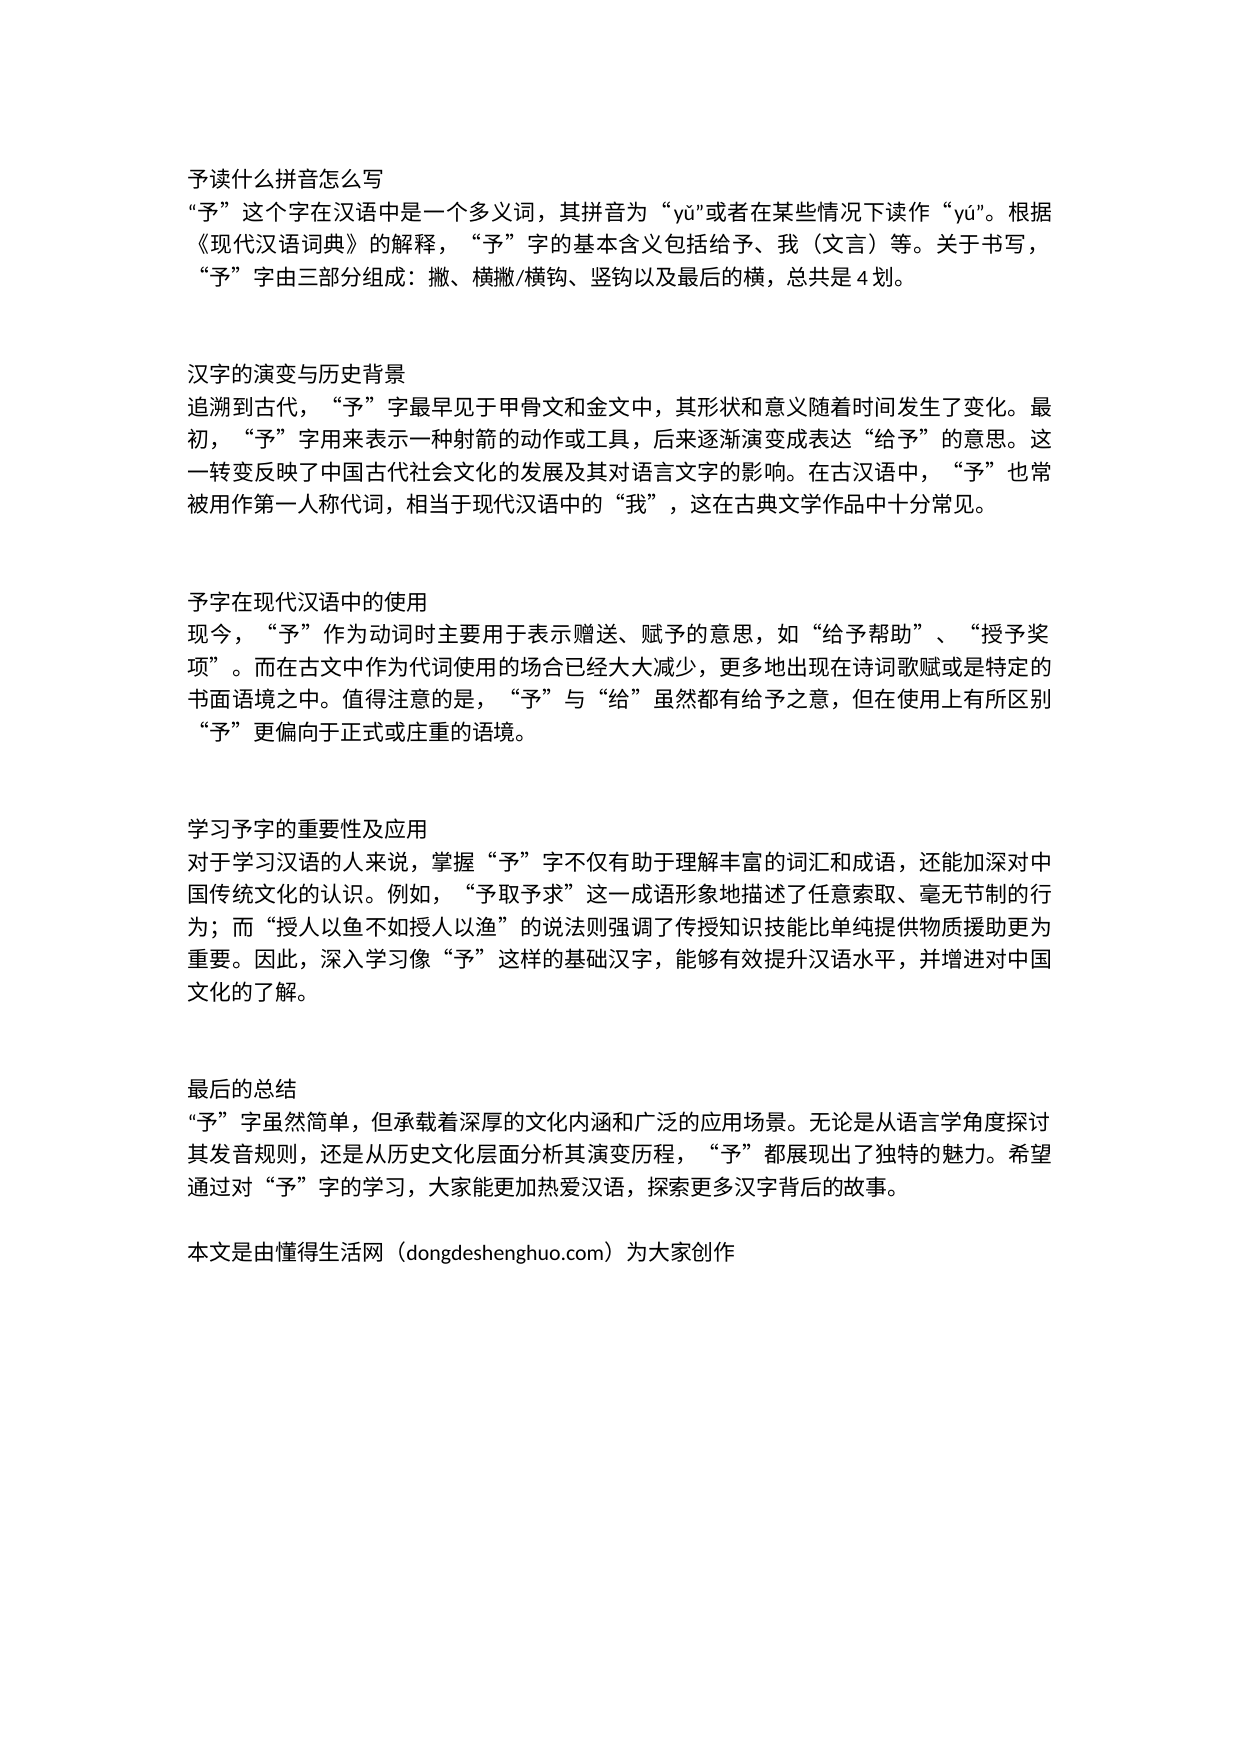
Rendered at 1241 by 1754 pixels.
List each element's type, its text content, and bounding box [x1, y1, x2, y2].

text “予”字虽然简单，但承载着深厚的文化内涵和广泛的应用场景。无论是从语言学角度探讨其发音规则，还是从历史文化层面分析其演变历程，“予”都展现出了独特的魅力。希望通过对“予”字的学习，大家能更加热爱汉语，探索更多汉字背后的故事。 [187, 1104, 1053, 1202]
text 予读什么拼音怎么写 [187, 162, 1053, 194]
text 汉字的演变与历史背景 [187, 357, 1053, 389]
text 本文是由懂得生活网（dongdeshenghuo.com）为大家创作 [187, 1234, 1053, 1267]
text “予”这个字在汉语中是一个多义词，其拼音为“yǔ”或者在某些情况下读作“yú”。根据《现代汉语词典》的解释，“予”字的基本含义包括给予、我（文言）等。关于书写，“予”字由三部分组成：撇、横撇/横钩、竖钩以及最后的横，总共是4划。 [187, 194, 1053, 292]
text 追溯到古代，“予”字最早见于甲骨文和金文中，其形状和意义随着时间发生了变化。最初，“予”字用来表示一种射箭的动作或工具，后来逐渐演变成表达“给予”的意思。这一转变反映了中国古代社会文化的发展及其对语言文字的影响。在古汉语中，“予”也常被用作第一人称代词，相当于现代汉语中的“我”，这在古典文学作品中十分常见。 [187, 389, 1053, 519]
text 最后的总结 [187, 1072, 1053, 1104]
text 对于学习汉语的人来说，掌握“予”字不仅有助于理解丰富的词汇和成语，还能加深对中国传统文化的认识。例如，“予取予求”这一成语形象地描述了任意索取、毫无节制的行为；而“授人以鱼不如授人以渔”的说法则强调了传授知识技能比单纯提供物质援助更为重要。因此，深入学习像“予”这样的基础汉字，能够有效提升汉语水平，并增进对中国文化的了解。 [187, 844, 1053, 1007]
text 现今，“予”作为动词时主要用于表示赠送、赋予的意思，如“给予帮助”、“授予奖项”。而在古文中作为代词使用的场合已经大大减少，更多地出现在诗词歌赋或是特定的书面语境之中。值得注意的是，“予”与“给”虽然都有给予之意，但在使用上有所区别，“予”更偏向于正式或庄重的语境。 [187, 617, 1053, 747]
text 予字在现代汉语中的使用 [187, 584, 1053, 617]
text 学习予字的重要性及应用 [187, 812, 1053, 844]
